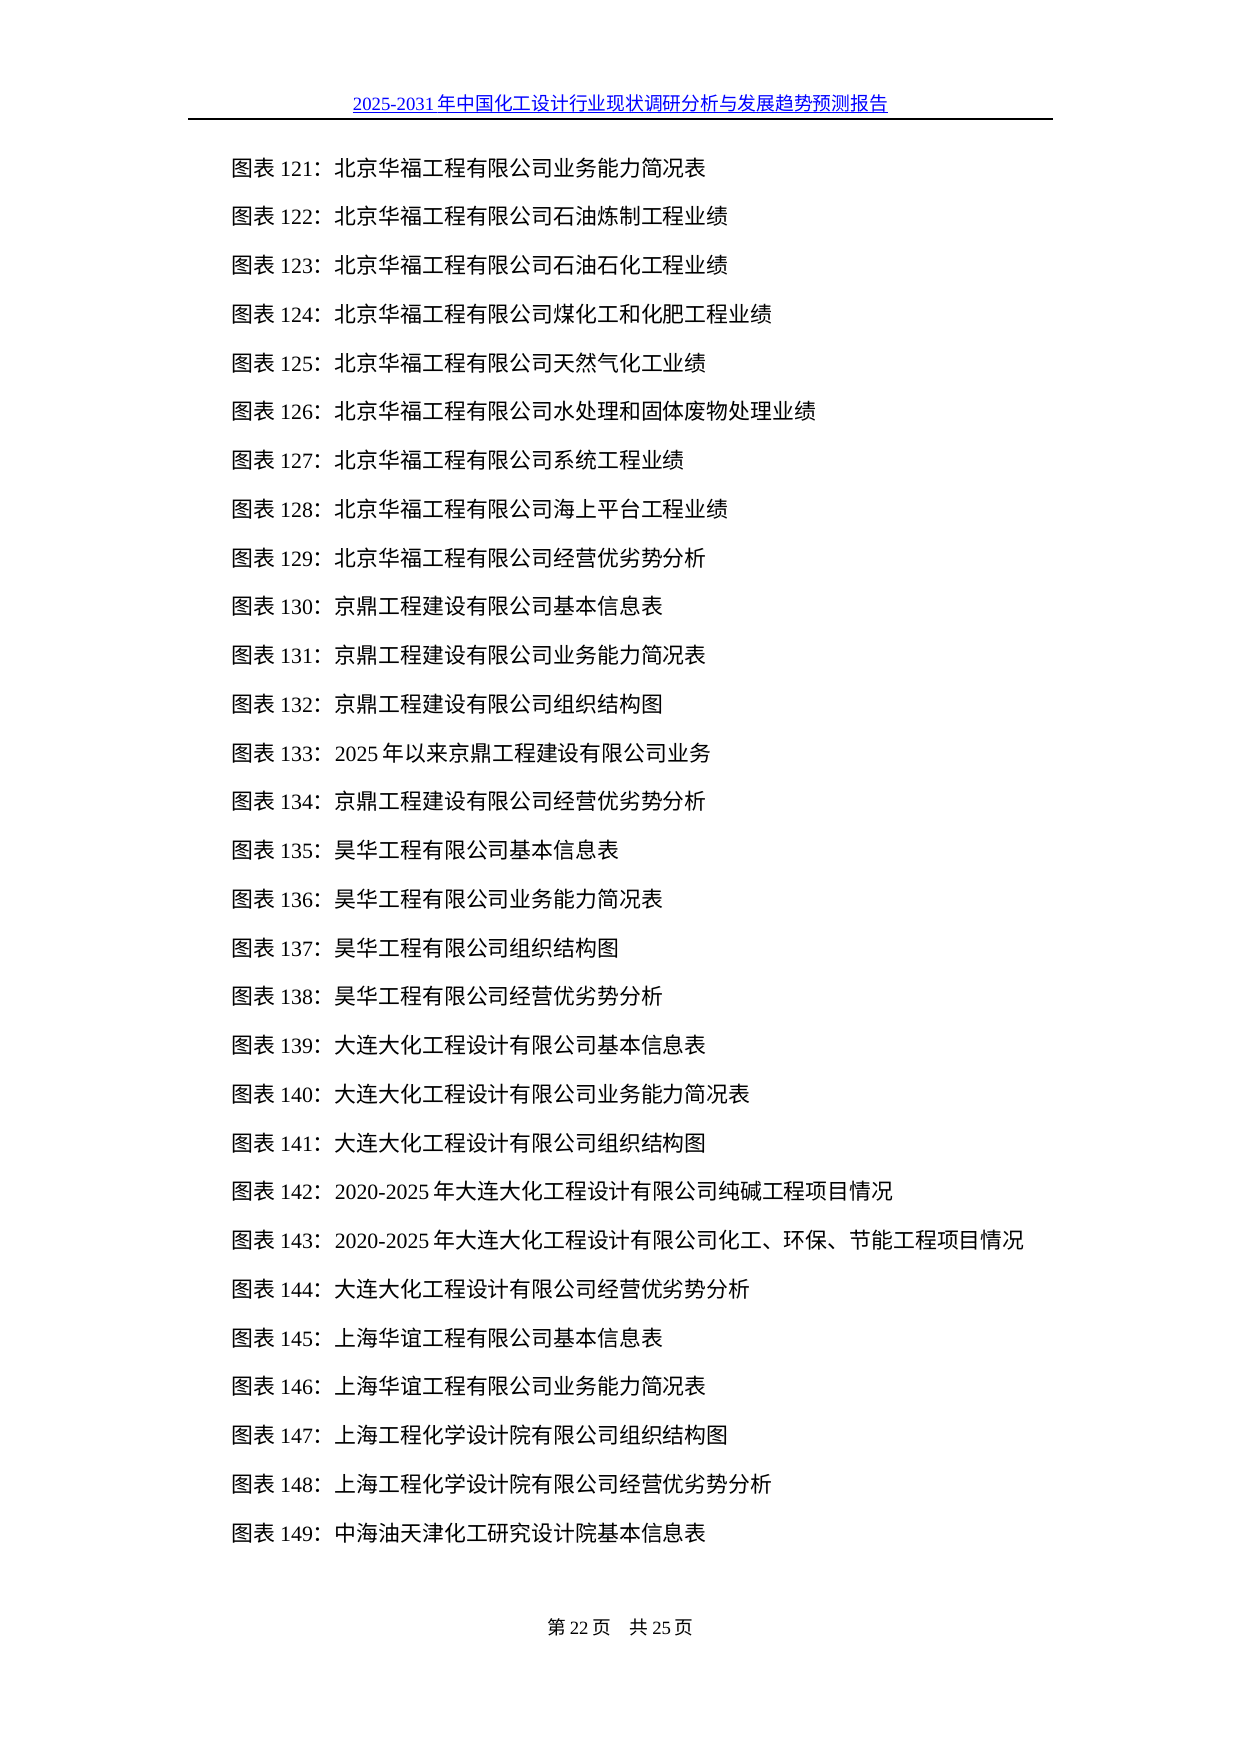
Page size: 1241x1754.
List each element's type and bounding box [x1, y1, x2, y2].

text [187, 150, 1053, 1548]
